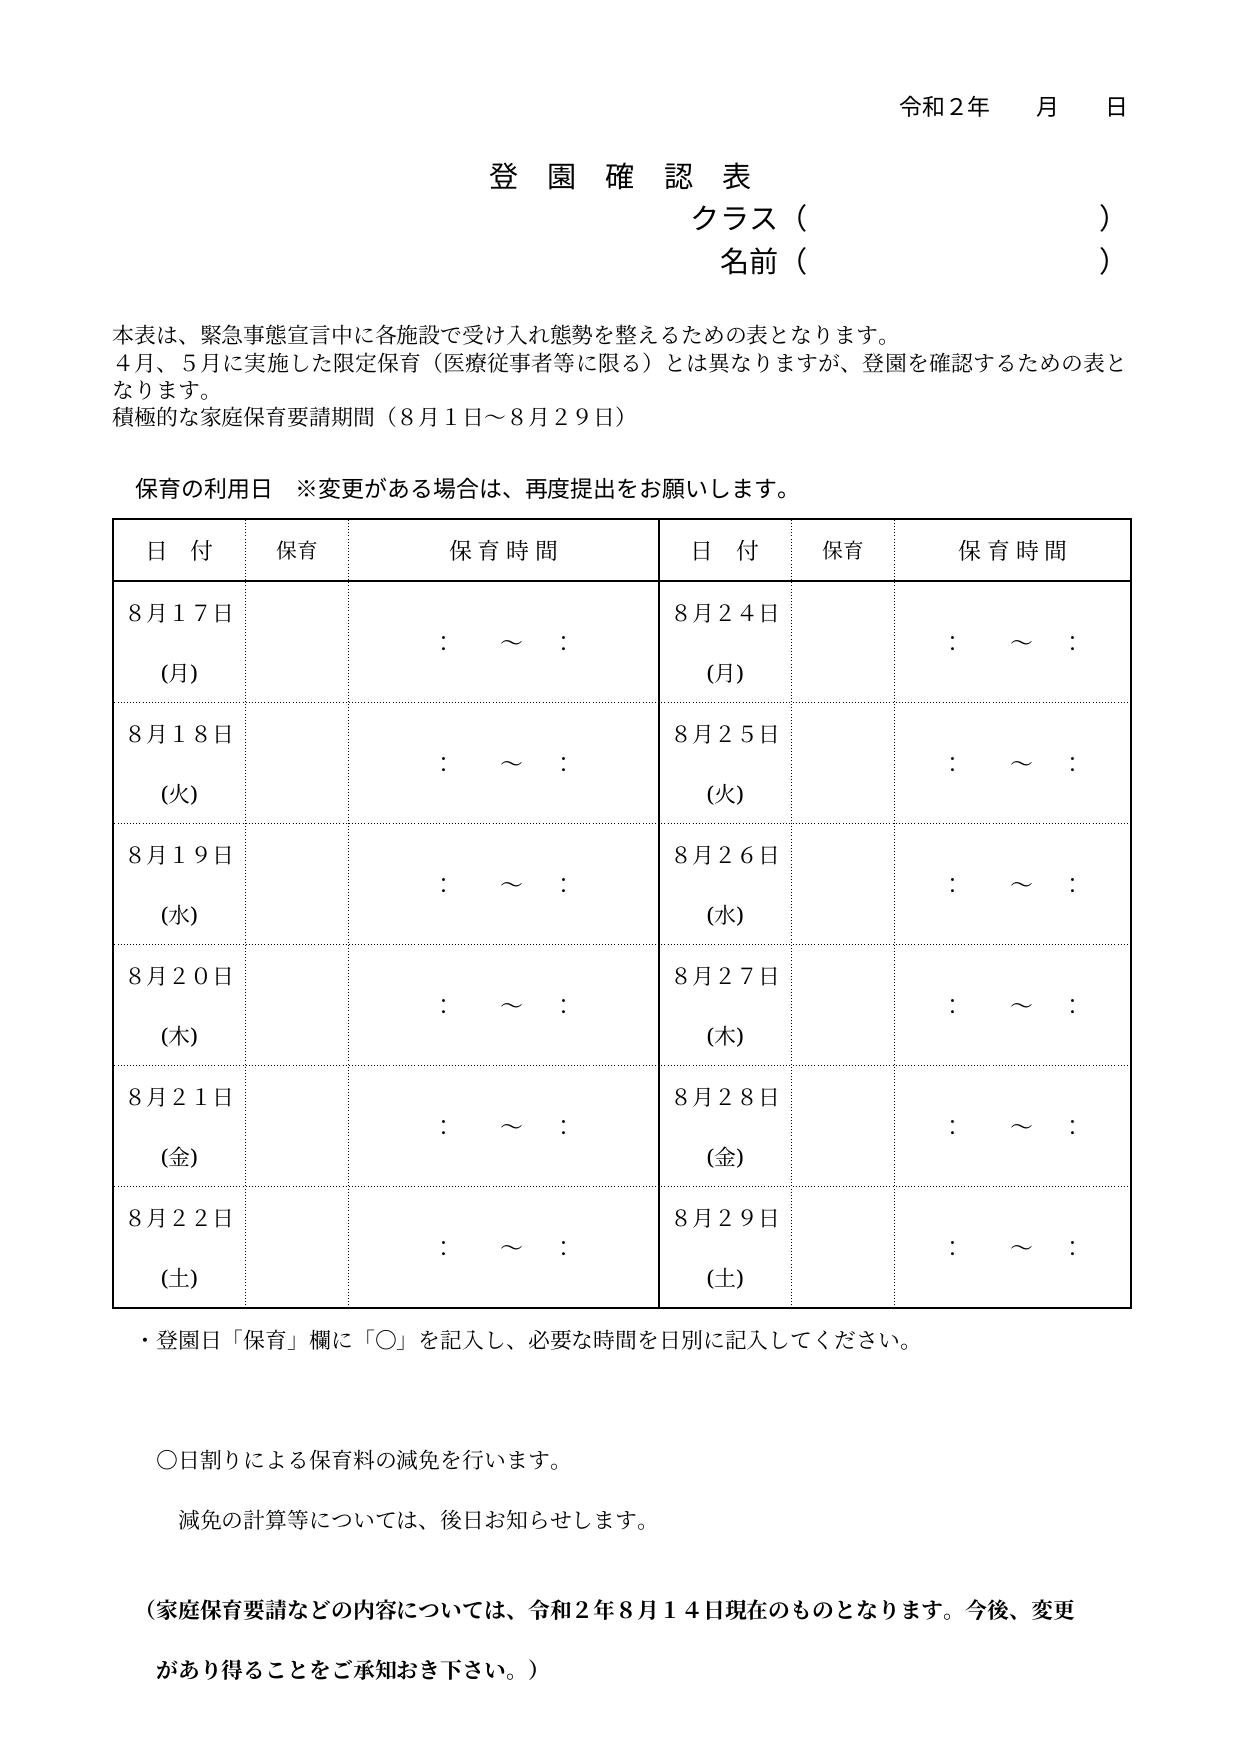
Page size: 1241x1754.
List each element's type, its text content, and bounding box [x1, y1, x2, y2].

text 本表は、緊急事態宣言中に各施設で受け入れ態勢を整えるための表となります。 [112, 322, 1128, 349]
table_cell [245, 582, 348, 702]
table_cell ： ～ ： [349, 582, 658, 702]
table_cell ８月２１日(金) [114, 1065, 245, 1186]
table_cell ： ～ ： [895, 823, 1130, 944]
table_header 保 育 時 間 [895, 520, 1130, 580]
table_cell [245, 823, 348, 944]
table_header 日 付 [660, 520, 791, 580]
table_cell ８月１９日(水) [114, 823, 245, 944]
table_header 日 付 [114, 520, 245, 580]
table_cell ： ～ ： [349, 823, 658, 944]
table_cell ８月２７日(木) [660, 944, 791, 1065]
table_cell ８月２０日(木) [114, 944, 245, 1065]
text 令和２年 月 日 [112, 89, 1128, 122]
text 名前（ ） [112, 238, 1128, 281]
text があり得ることをご承知おき下さい。） [112, 1639, 1128, 1699]
table_cell [245, 702, 348, 823]
table_cell ８月２４日(月) [660, 582, 791, 702]
table_header 保育 [791, 520, 895, 580]
table_cell ： ～ ： [349, 1186, 658, 1307]
table_cell [791, 1065, 895, 1186]
table_cell ８月１８日(火) [114, 702, 245, 823]
table_cell ８月１７日(月) [114, 582, 245, 702]
table_cell ８月２２日(土) [114, 1186, 245, 1307]
table_cell ： ～ ： [349, 702, 658, 823]
table_cell ： ～ ： [895, 582, 1130, 702]
text （家庭保育要請などの内容については、令和２年８月１４日現在のものとなります。今後、変更 [112, 1579, 1128, 1639]
table_cell ： ～ ： [895, 1065, 1130, 1186]
table_cell [791, 1186, 895, 1307]
table_cell ８月２６日(水) [660, 823, 791, 944]
text 登 園 確 認 表 [112, 154, 1128, 196]
text ４月、５月に実施した限定保育（医療従事者等に限る）とは異なりますが、登園を確認するための表となります。 [112, 349, 1128, 403]
table_cell ： ～ ： [895, 944, 1130, 1065]
table_cell [245, 944, 348, 1065]
table_cell ： ～ ： [349, 944, 658, 1065]
table_cell ８月２９日(土) [660, 1186, 791, 1307]
text 〇日割りによる保育料の減免を行います。 [112, 1429, 1128, 1489]
table_cell [791, 582, 895, 702]
table_cell ： ～ ： [895, 702, 1130, 823]
text 減免の計算等については、後日お知らせします。 [112, 1489, 1128, 1549]
table_cell [245, 1065, 348, 1186]
table_cell [791, 702, 895, 823]
table_cell [791, 823, 895, 944]
text ・登園日「保育」欄に「〇」を記入し、必要な時間を日別に記入してください。 [112, 1309, 1128, 1369]
table_header 保 育 時 間 [349, 520, 658, 580]
table_header 保育 [245, 520, 348, 580]
table_cell ： ～ ： [895, 1186, 1130, 1307]
table_cell [791, 944, 895, 1065]
text 積極的な家庭保育要請期間（８月１日～８月２９日） [112, 403, 1128, 431]
table_cell ： ～ ： [349, 1065, 658, 1186]
text 保育の利用日 ※変更がある場合は、再度提出をお願いします。 [112, 458, 1128, 518]
table_cell ８月２５日(火) [660, 702, 791, 823]
table_cell ８月２８日(金) [660, 1065, 791, 1186]
table_cell [245, 1186, 348, 1307]
text クラス（ ） [112, 196, 1128, 238]
